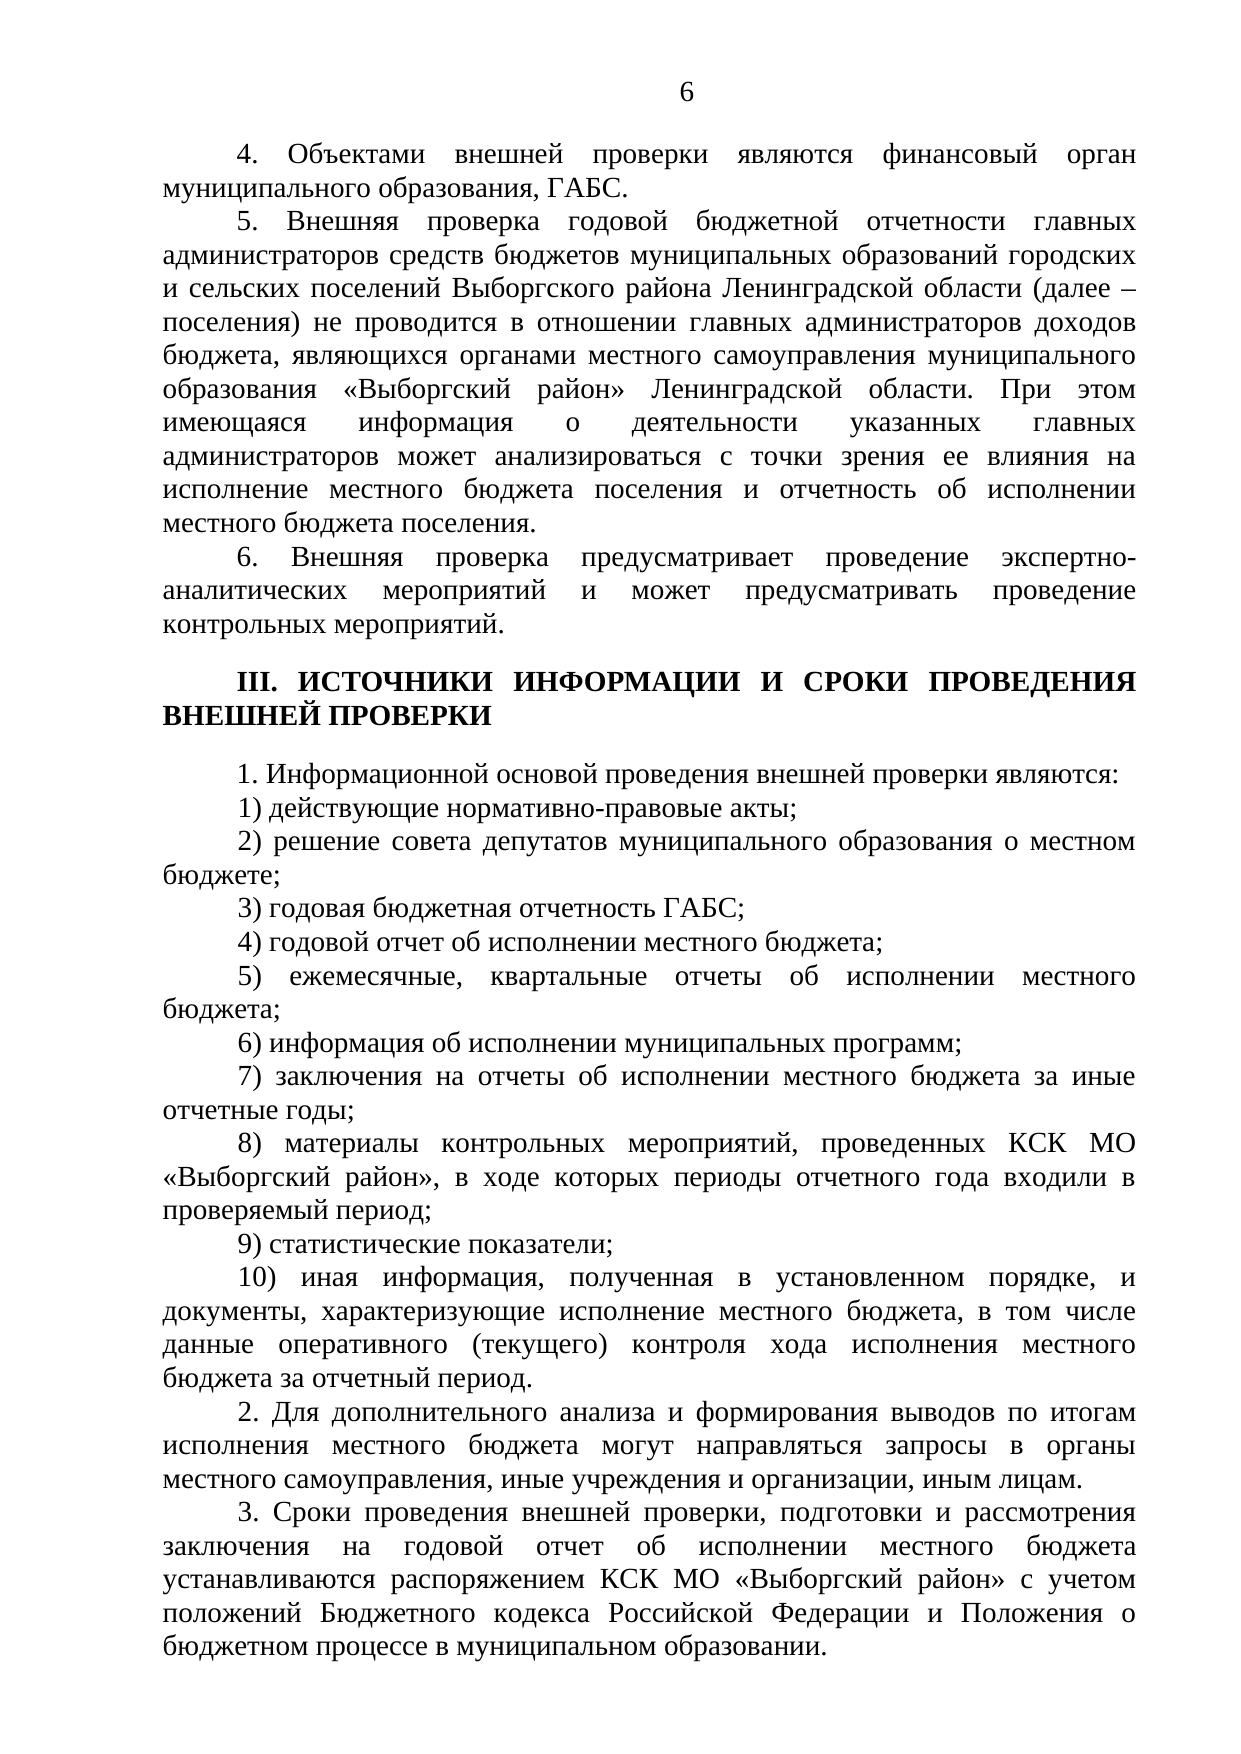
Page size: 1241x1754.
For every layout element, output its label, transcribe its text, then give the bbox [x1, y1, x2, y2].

text 8) материалы контрольных мероприятий, проведенных КСК МО «Выборгский район», в ходе которых периоды отчетного года входили в проверяемый период; [162, 1125, 1137, 1226]
text 9) статистические показатели; [162, 1226, 1137, 1259]
text 10) иная информация, полученная в установленном порядке, и документы, характеризующие исполнение местного бюджета, в том числе данные оперативного (текущего) контроля хода исполнения местного бюджета за отчетный период. [162, 1259, 1137, 1394]
text 3) годовая бюджетная отчетность ГАБС; [162, 891, 1137, 924]
text 5) ежемесячные, квартальные отчеты об исполнении местного бюджета; [162, 958, 1137, 1025]
text 4) годовой отчет об исполнении местного бюджета; [162, 924, 1137, 958]
text 2) решение совета депутатов муниципального образования о местном бюджете; [162, 823, 1137, 891]
text 6) информация об исполнении муниципальных программ; [162, 1025, 1137, 1058]
text 3. Сроки проведения внешней проверки, подготовки и рассмотрения заключения на годовой отчет об исполнении местного бюджета устанавливаются распоряжением КСК МО «Выборгский район» с учетом положений Бюджетного кодекса Российской Федерации и Положения о бюджетном процессе в муниципальном образовании. [162, 1494, 1137, 1662]
text 7) заключения на отчеты об исполнении местного бюджета за иные отчетные годы; [162, 1058, 1137, 1125]
text 4. Объектами внешней проверки являются финансовый орган муниципального образования, ГАБС. [162, 136, 1137, 203]
text 5. Внешняя проверка годовой бюджетной отчетности главных администраторов средств бюджетов муниципальных образований городских и сельских поселений Выборгского района Ленинградской области (далее – поселения) не проводится в отношении главных администраторов доходов бюджета, являющихся органами местного самоуправления муниципального образования «Выборгский район» Ленинградской области. При этом имеющаяся информация о деятельности указанных главных администраторов может анализироваться с точки зрения ее влияния на исполнение местного бюджета поселения и отчетность об исполнении местного бюджета поселения. [162, 203, 1137, 539]
text 1) действующие нормативно-правовые акты; [162, 790, 1137, 823]
text 6. Внешняя проверка предусматривает проведение экспертно-аналитических мероприятий и может предусматривать проведение контрольных мероприятий. [162, 539, 1137, 639]
text 2. Для дополнительного анализа и формирования выводов по итогам исполнения местного бюджета могут направляться запросы в органы местного самоуправления, иные учреждения и организации, иным лицам. [162, 1394, 1137, 1494]
text 1. Информационной основой проведения внешней проверки являются: [162, 756, 1137, 790]
subtitle III. ИСТОЧНИКИ ИНФОРМАЦИИ И СРОКИ ПРОВЕДЕНИЯ ВНЕШНЕЙ ПРОВЕРКИ [162, 664, 1137, 731]
